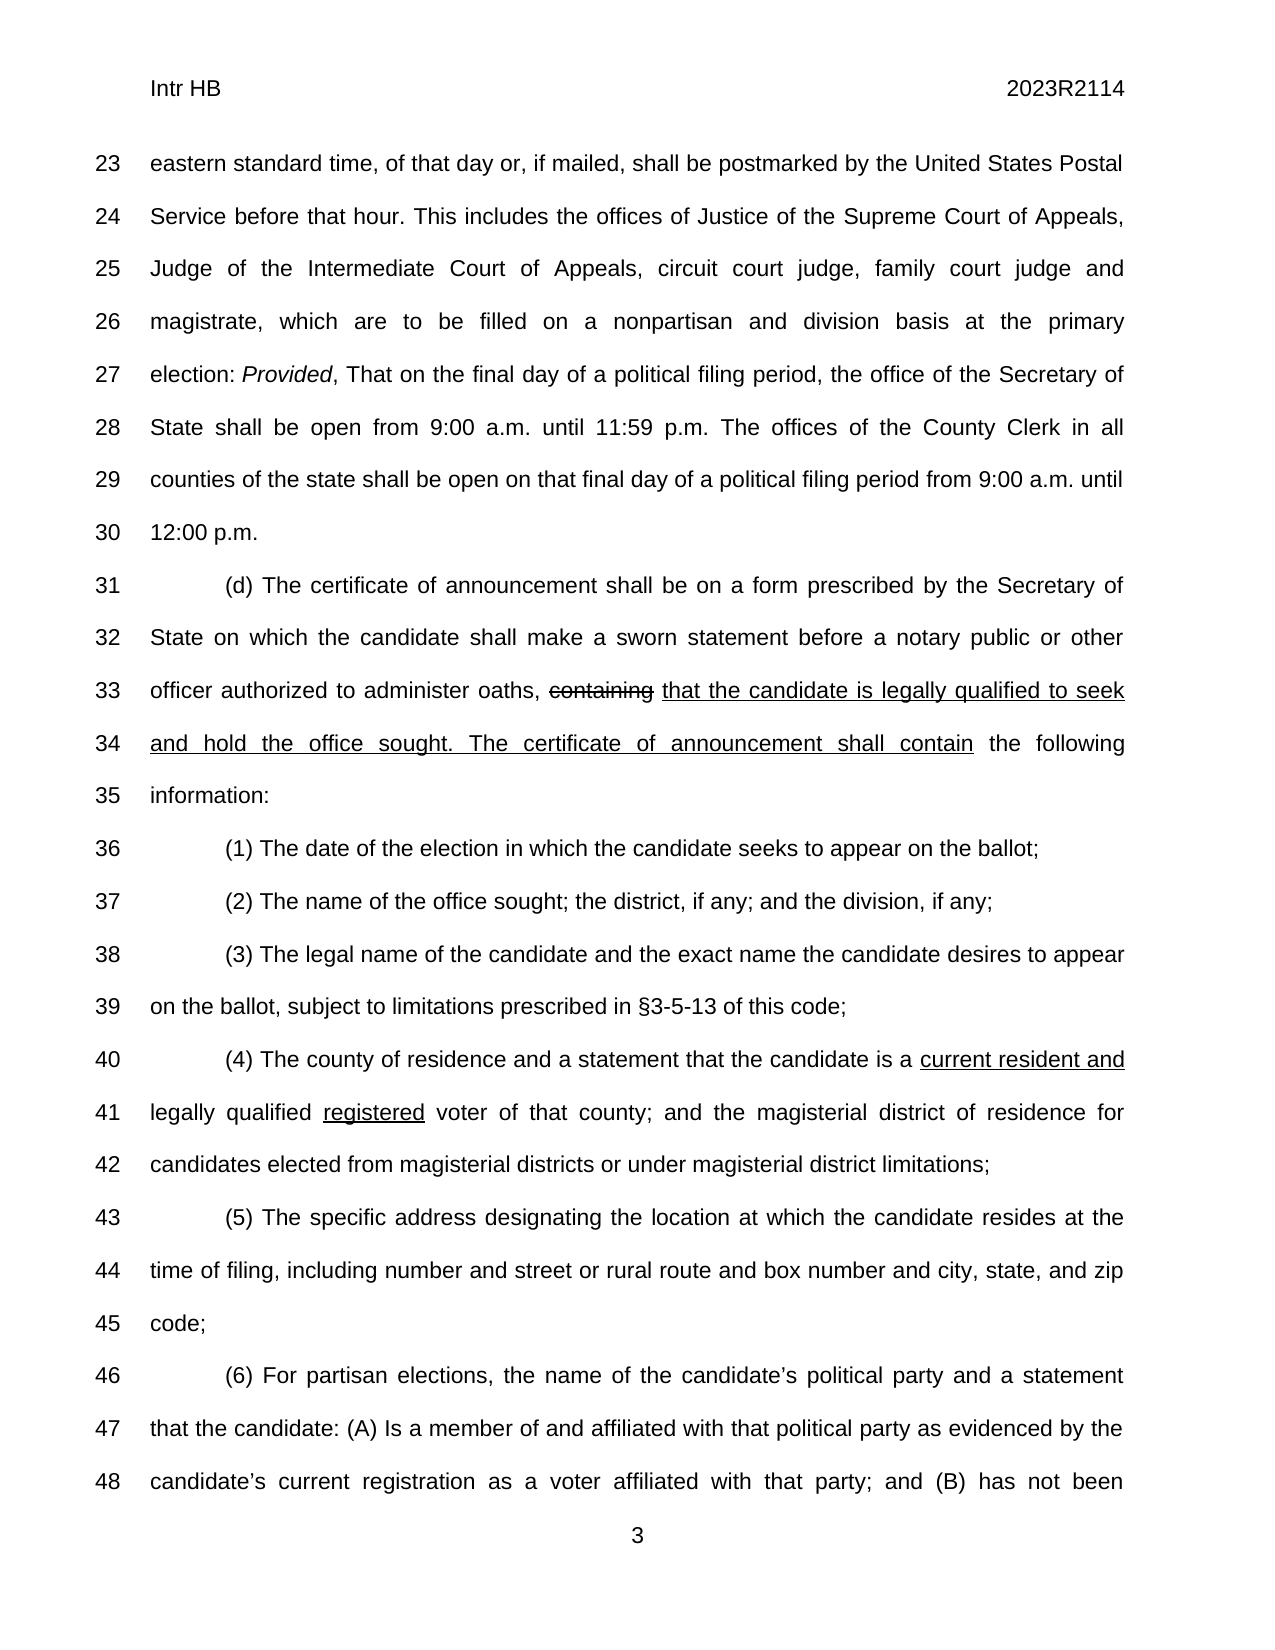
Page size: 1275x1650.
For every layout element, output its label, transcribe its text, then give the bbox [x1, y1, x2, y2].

text (5) The specific address designating the location at which the candidate resides at the time of filing, including number and street or rural route and box number and city, state, and zip code; [150, 1204, 1125, 1336]
text (d) The certificate of announcement shall be on a form prescribed by the Secretary of State on which the candidate shall make a sworn statement before a notary public or other officer authorized to administer oaths, containing that the candidate is legally qualified to seek and hold the office sought. The certificate of announcement shall contain the following information: [150, 572, 1125, 809]
text (1) The date of the election in which the candidate seeks to appear on the ballot; [150, 835, 1125, 862]
text (4) The county of residence and a statement that the candidate is a current resident and legally qualified registered voter of that county; and the magisterial district of residence for candidates elected from magisterial districts or under magisterial district limitations; [150, 1046, 1125, 1178]
text (2) The name of the office sought; the district, if any; and the division, if any; [150, 888, 1125, 914]
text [150, 150, 1125, 545]
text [150, 1362, 1125, 1494]
text (3) The legal name of the candidate and the exact name the candidate desires to appear on the ballot, subject to limitations prescribed in §3-5-13 of this code; [150, 941, 1125, 1020]
